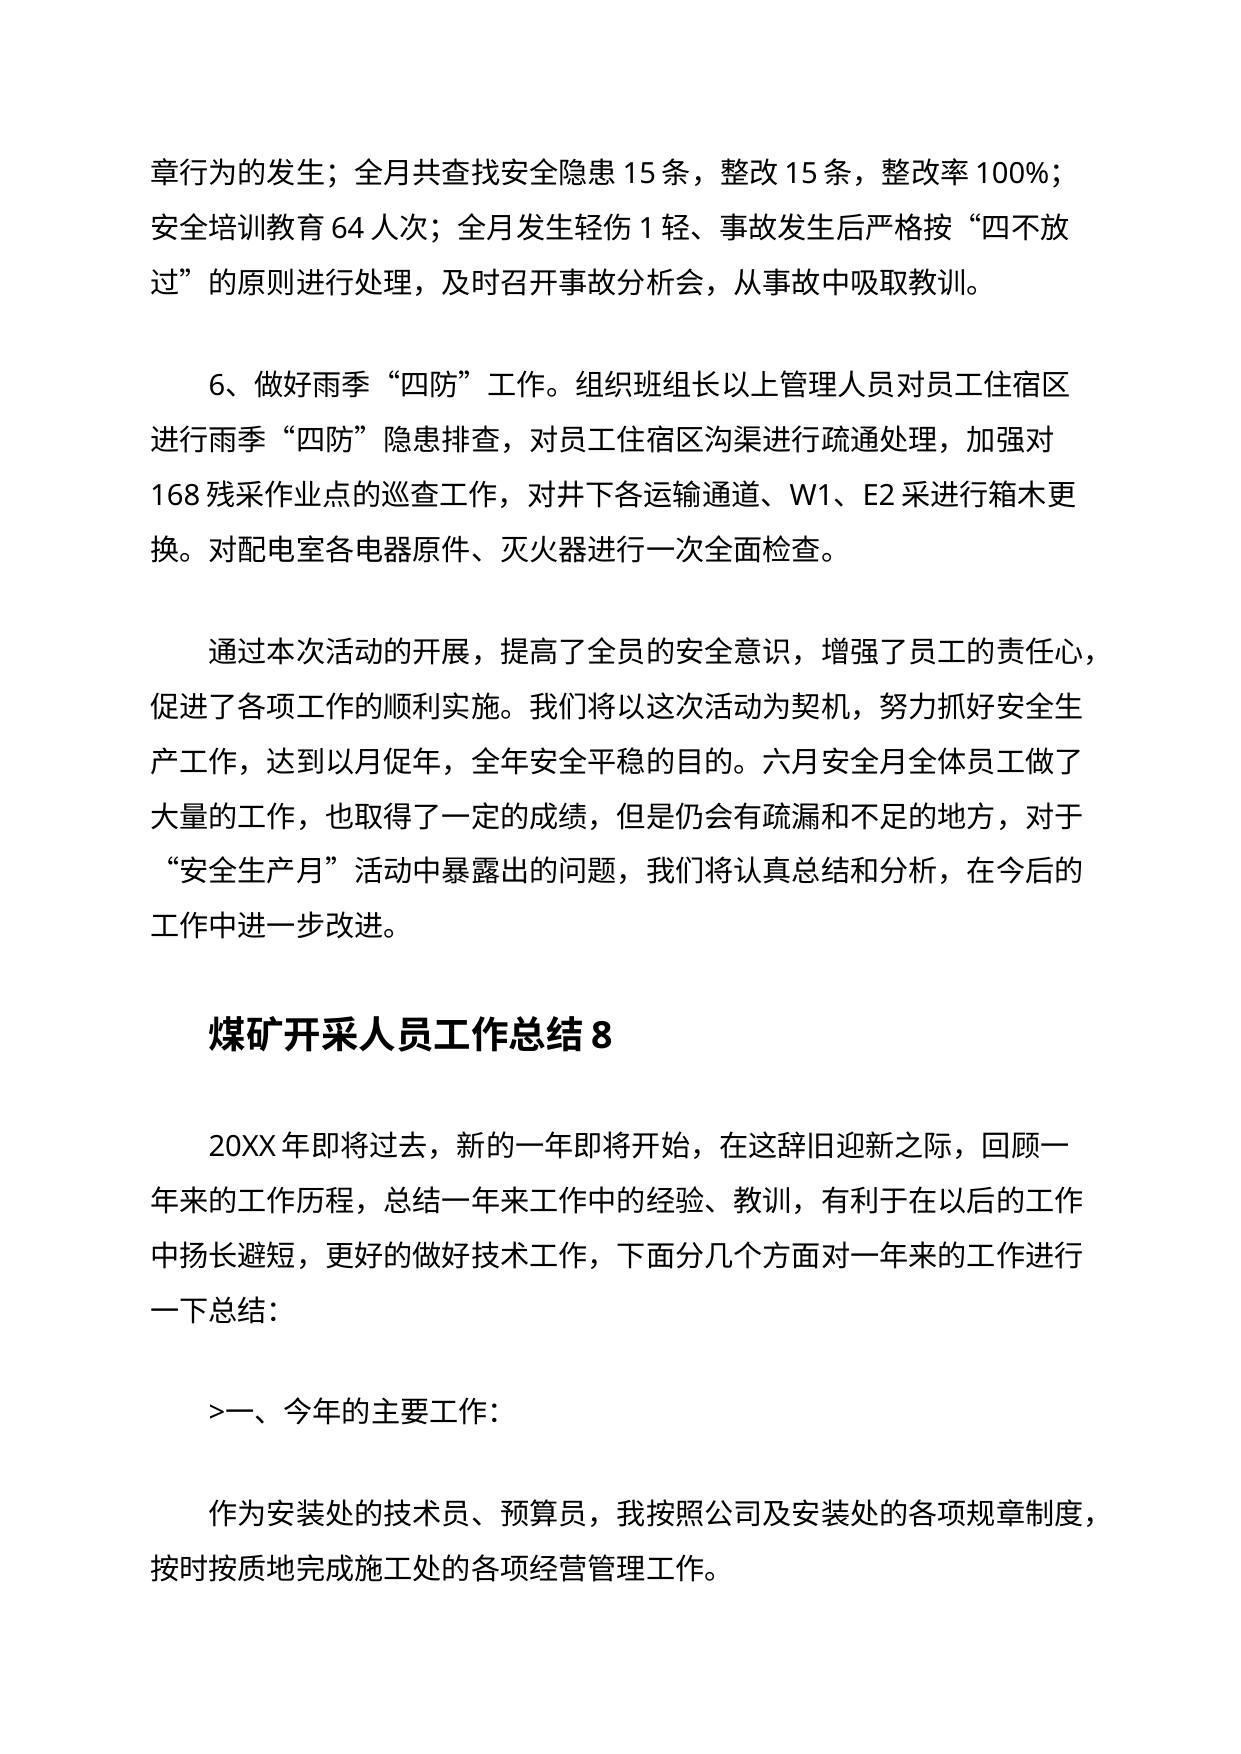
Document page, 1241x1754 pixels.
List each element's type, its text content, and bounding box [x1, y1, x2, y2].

text 6、做好雨季“四防”工作。组织班组长以上管理人员对员工住宿区进行雨季“四防”隐患排查，对员工住宿区沟渠进行疏通处理，加强对168残采作业点的巡查工作，对井下各运输通道、W1、E2采进行箱木更换。对配电室各电器原件、灭火器进行一次全面检查。 [150, 362, 1090, 569]
text 煤矿开采人员工作总结8 [150, 1005, 1090, 1059]
text >一、今年的主要工作： [150, 1389, 1090, 1431]
text 作为安装处的技术员、预算员，我按照公司及安装处的各项规章制度，按时按质地完成施工处的各项经营管理工作。 [150, 1491, 1090, 1588]
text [150, 150, 1090, 302]
text 通过本次活动的开展，提高了全员的安全意识，增强了员工的责任心，促进了各项工作的顺利实施。我们将以这次活动为契机，努力抓好安全生产工作，达到以月促年，全年安全平稳的目的。六月安全月全体员工做了大量的工作，也取得了一定的成绩，但是仍会有疏漏和不足的地方，对于“安全生产月”活动中暴露出的问题，我们将认真总结和分析，在今后的工作中进一步改进。 [150, 628, 1090, 945]
text 20XX年即将过去，新的一年即将开始，在这辞旧迎新之际，回顾一年来的工作历程，总结一年来工作中的经验、教训，有利于在以后的工作中扬长避短，更好的做好技术工作，下面分几个方面对一年来的工作进行一下总结： [150, 1122, 1090, 1329]
